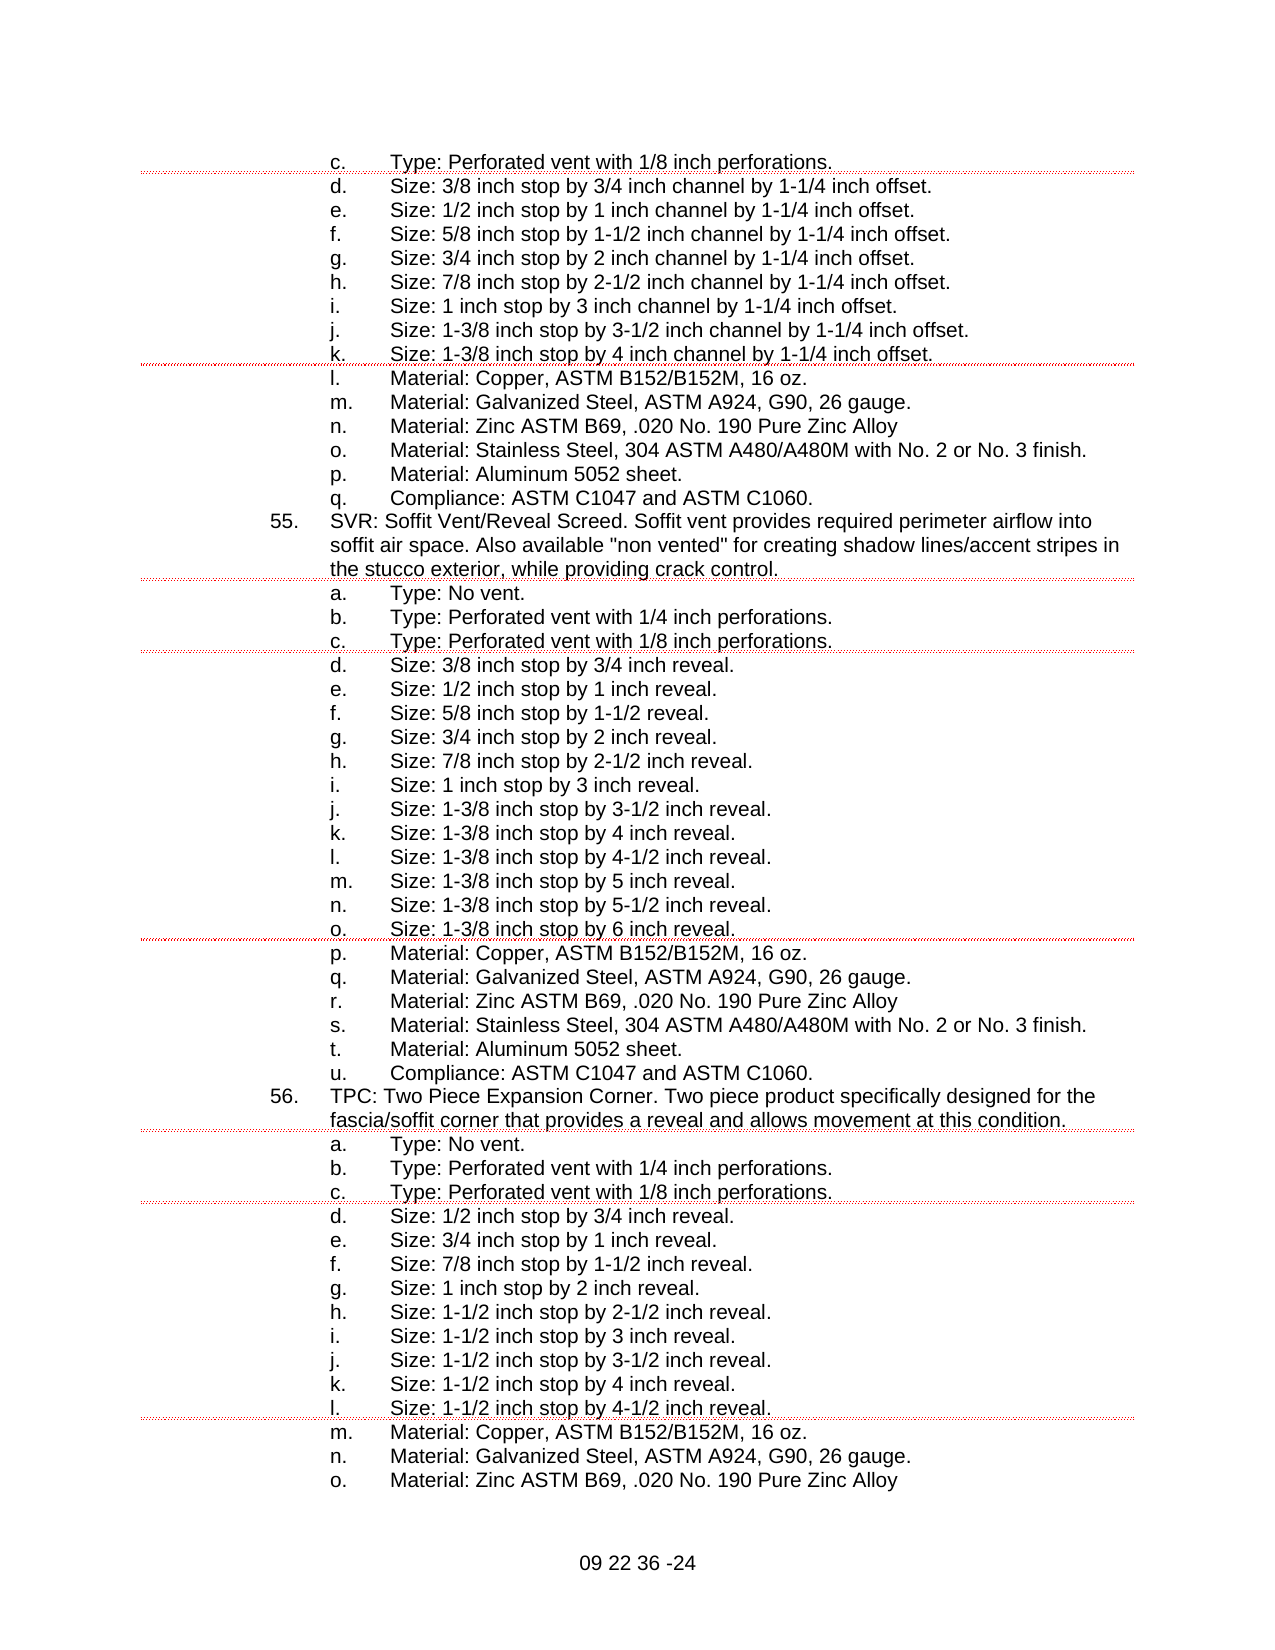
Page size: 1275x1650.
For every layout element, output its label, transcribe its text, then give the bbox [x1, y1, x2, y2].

list Size: 1-3/8 inch stop by 4-1/2 inch reveal. [330, 845, 1125, 869]
list Size: 1-3/8 inch stop by 3-1/2 inch channel by 1-1/4 inch offset. [330, 318, 1125, 342]
list Size: 1-3/8 inch stop by 5-1/2 inch reveal. [330, 893, 1125, 917]
list Type: Perforated vent with 1/8 inch perforations. [330, 629, 1125, 653]
list Size: 7/8 inch stop by 1-1/2 inch reveal. [330, 1252, 1125, 1276]
list Material: Copper, ASTM B152/B152M, 16 oz. [330, 941, 1125, 964]
list Size: 1-3/8 inch stop by 3-1/2 inch reveal. [330, 797, 1125, 821]
list Size: 3/4 inch stop by 1 inch reveal. [330, 1228, 1125, 1252]
list Material: Copper, ASTM B152/B152M, 16 oz. [330, 1420, 1125, 1444]
list Type: No vent. [330, 581, 1125, 605]
list Size: 1-3/8 inch stop by 5 inch reveal. [330, 869, 1125, 893]
list Material: Stainless Steel, 304 ASTM A480/A480M with No. 2 or No. 3 finish. [330, 437, 1125, 461]
list Material: Galvanized Steel, ASTM A924, G90, 26 gauge. [330, 389, 1125, 413]
list Type: Perforated vent with 1/4 inch perforations. [330, 1156, 1125, 1180]
list Size: 3/4 inch stop by 2 inch channel by 1-1/4 inch offset. [330, 246, 1125, 270]
list Material: Aluminum 5052 sheet. [330, 1036, 1125, 1060]
list Size: 1-1/2 inch stop by 3-1/2 inch reveal. [330, 1348, 1125, 1372]
list Material: Stainless Steel, 304 ASTM A480/A480M with No. 2 or No. 3 finish. [330, 1012, 1125, 1036]
list Material: Zinc ASTM B69, .020 No. 190 Pure Zinc Alloy [330, 1468, 1125, 1492]
list Type: Perforated vent with 1/8 inch perforations. [330, 150, 1125, 174]
list Type: Perforated vent with 1/4 inch perforations. [330, 605, 1125, 629]
list Size: 1-1/2 inch stop by 4 inch reveal. [330, 1372, 1125, 1396]
list Type: No vent. [330, 1132, 1125, 1156]
list Size: 3/4 inch stop by 2 inch reveal. [330, 725, 1125, 749]
list Size: 1 inch stop by 2 inch reveal. [330, 1276, 1125, 1300]
list TPC: Two Piece Expansion Corner. Two piece product specifically designed for the fascia/soffit corner that provides a reveal and allows movement at this condition. [270, 1084, 1125, 1132]
list Size: 5/8 inch stop by 1-1/2 inch channel by 1-1/4 inch offset. [330, 222, 1125, 246]
list Material: Aluminum 5052 sheet. [330, 461, 1125, 485]
list Size: 1-1/2 inch stop by 3 inch reveal. [330, 1324, 1125, 1348]
list Compliance: ASTM C1047 and ASTM C1060. [330, 485, 1125, 509]
list Size: 1/2 inch stop by 3/4 inch reveal. [330, 1204, 1125, 1228]
list Material: Galvanized Steel, ASTM A924, G90, 26 gauge. [330, 1444, 1125, 1468]
list Size: 1 inch stop by 3 inch reveal. [330, 773, 1125, 797]
list Size: 1/2 inch stop by 1 inch reveal. [330, 677, 1125, 701]
list Material: Zinc ASTM B69, .020 No. 190 Pure Zinc Alloy [330, 413, 1125, 437]
list Size: 1-1/2 inch stop by 2-1/2 inch reveal. [330, 1300, 1125, 1324]
list Size: 1-3/8 inch stop by 4 inch reveal. [330, 821, 1125, 845]
list Material: Zinc ASTM B69, .020 No. 190 Pure Zinc Alloy [330, 988, 1125, 1012]
list Size: 7/8 inch stop by 2-1/2 inch reveal. [330, 749, 1125, 773]
list SVR: Soffit Vent/Reveal Screed. Soffit vent provides required perimeter airflow into soffit air space. Also available "non vented" for creating shadow lines/accent stripes in the stucco exterior, while providing crack control. [270, 509, 1125, 581]
list Size: 1-1/2 inch stop by 4-1/2 inch reveal. [330, 1396, 1125, 1420]
list Size: 7/8 inch stop by 2-1/2 inch channel by 1-1/4 inch offset. [330, 270, 1125, 294]
list Size: 5/8 inch stop by 1-1/2 reveal. [330, 701, 1125, 725]
list Compliance: ASTM C1047 and ASTM C1060. [330, 1060, 1125, 1084]
list Size: 1-3/8 inch stop by 6 inch reveal. [330, 917, 1125, 941]
list Size: 1/2 inch stop by 1 inch channel by 1-1/4 inch offset. [330, 198, 1125, 222]
list Size: 1 inch stop by 3 inch channel by 1-1/4 inch offset. [330, 294, 1125, 318]
list Size: 3/8 inch stop by 3/4 inch reveal. [330, 653, 1125, 677]
list Type: Perforated vent with 1/8 inch perforations. [330, 1180, 1125, 1204]
list Material: Copper, ASTM B152/B152M, 16 oz. [330, 366, 1125, 389]
list Size: 1-3/8 inch stop by 4 inch channel by 1-1/4 inch offset. [330, 342, 1125, 366]
list Material: Galvanized Steel, ASTM A924, G90, 26 gauge. [330, 964, 1125, 988]
list Size: 3/8 inch stop by 3/4 inch channel by 1-1/4 inch offset. [330, 174, 1125, 198]
